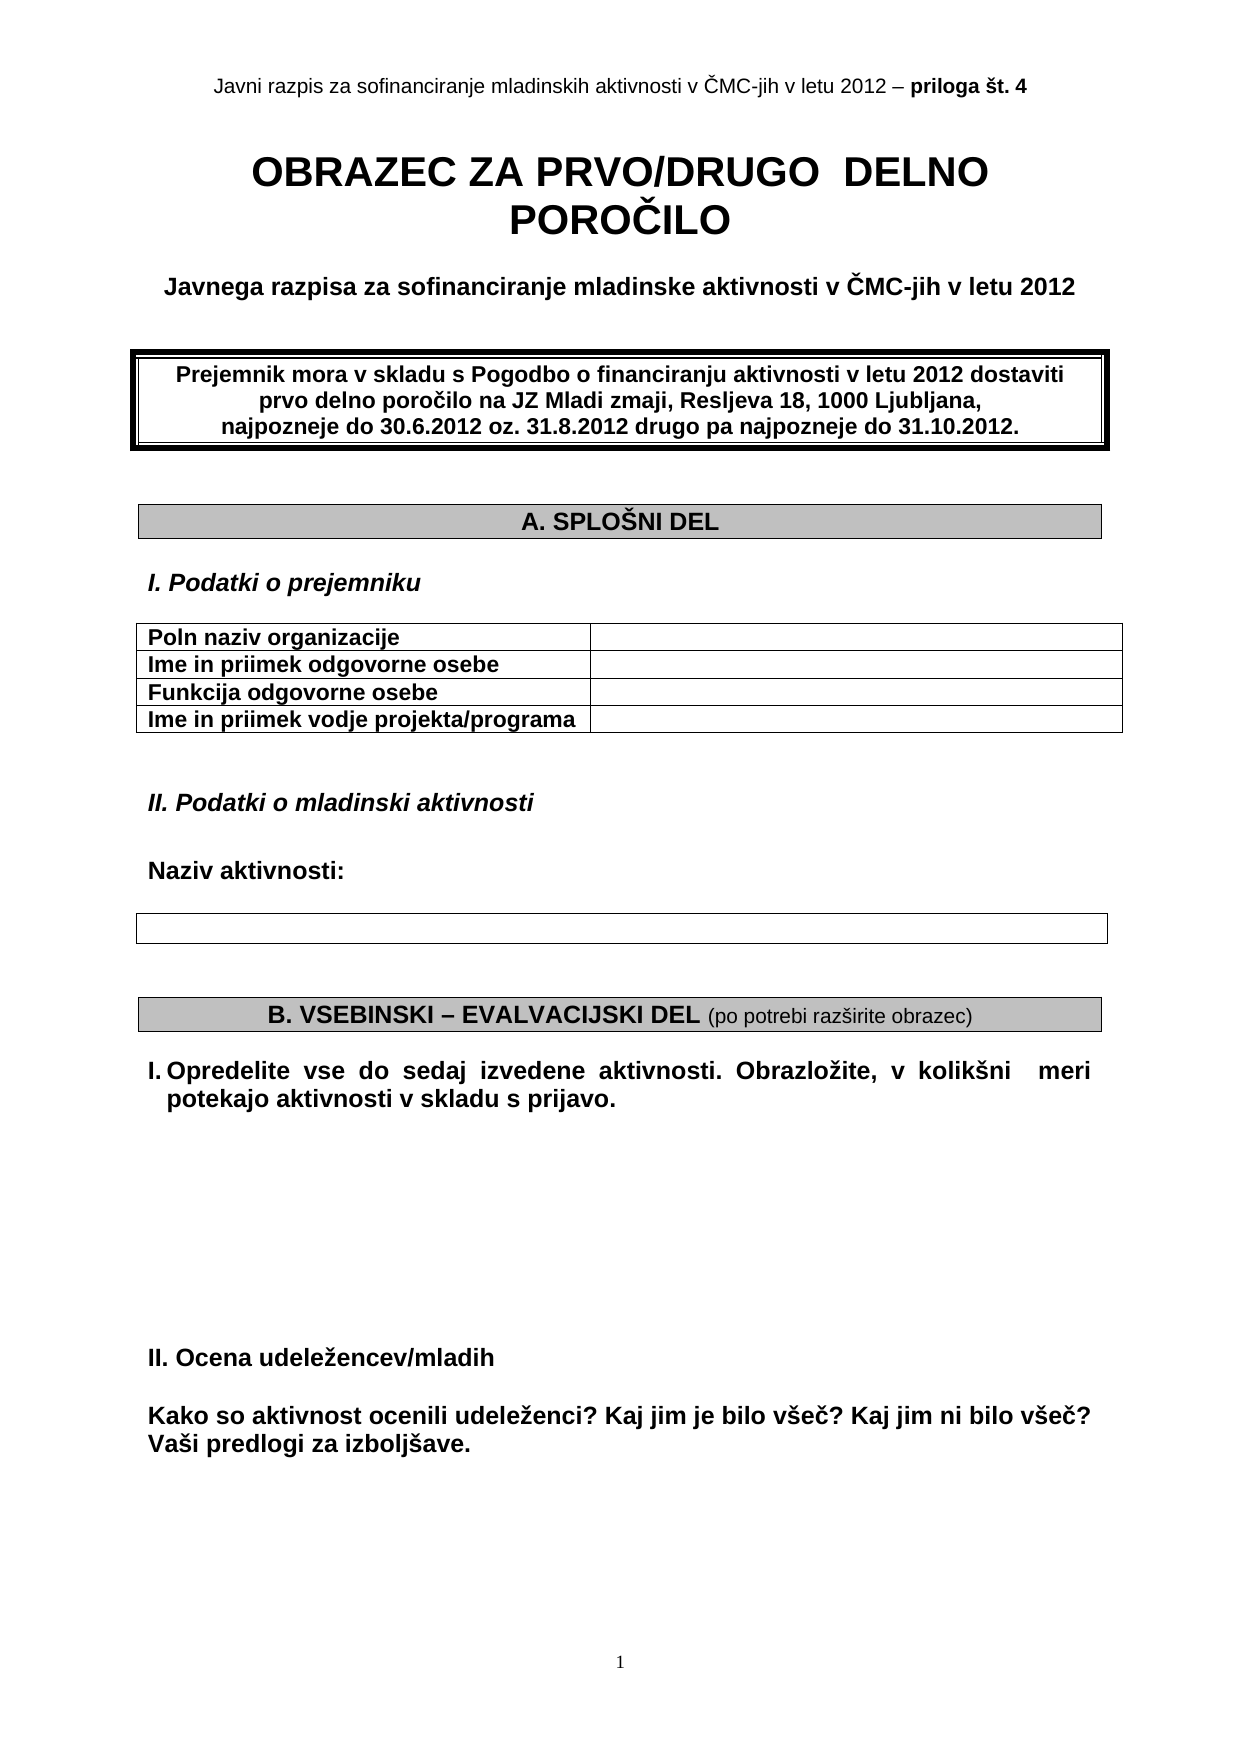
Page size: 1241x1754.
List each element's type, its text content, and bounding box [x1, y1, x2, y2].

text B. VSEBINSKI – EVALVACIJSKI DEL (po potrebi razširite obrazec) [139, 998, 1101, 1031]
table_cell [591, 706, 1122, 732]
table_header Poln naziv organizacije [137, 624, 590, 650]
text I. Podatki o prejemniku [148, 568, 1092, 596]
text II. Ocena udeležencev/mladih [148, 1343, 1092, 1372]
list Opredelite vse do sedaj izvedene aktivnosti. Obrazložite, v kolikšni meri potekajo aktivnosti v skladu s prijavo. [148, 1056, 1092, 1113]
text OBRAZEC ZA prvo/drugo DELNO poročilo [148, 148, 1092, 243]
text A. SPLOŠNI DEL [139, 505, 1101, 538]
table_cell Funkcija odgovorne osebe [137, 679, 590, 705]
table_cell [591, 651, 1122, 677]
text Kako so aktivnost ocenili udeleženci? Kaj jim je bilo všeč? Kaj jim ni bilo všeč? Vaši predlogi za izboljšave. [148, 1401, 1092, 1458]
text Prejemnik mora v skladu s Pogodbo o financiranju aktivnosti v letu 2012 dostaviti [139, 359, 1101, 387]
table_header [137, 914, 1107, 943]
text Javnega razpisa za sofinanciranje mladinske aktivnosti v ČMC-jih v letu 2012 [148, 272, 1092, 301]
text najpozneje do 30.6.2012 oz. 31.8.2012 drugo pa najpozneje do 31.10.2012. [139, 402, 1101, 442]
text Naziv aktivnosti: [148, 856, 1092, 884]
text II. Podatki o mladinski aktivnosti [148, 788, 1092, 817]
table_cell Ime in priimek vodje projekta/programa [137, 706, 590, 732]
table_cell Ime in priimek odgovorne osebe [137, 651, 590, 677]
text prvo delno poročilo na JZ Mladi zmaji, Resljeva 18, 1000 Ljubljana, [148, 387, 1092, 402]
table_header [591, 624, 1122, 650]
table_cell [591, 679, 1122, 705]
